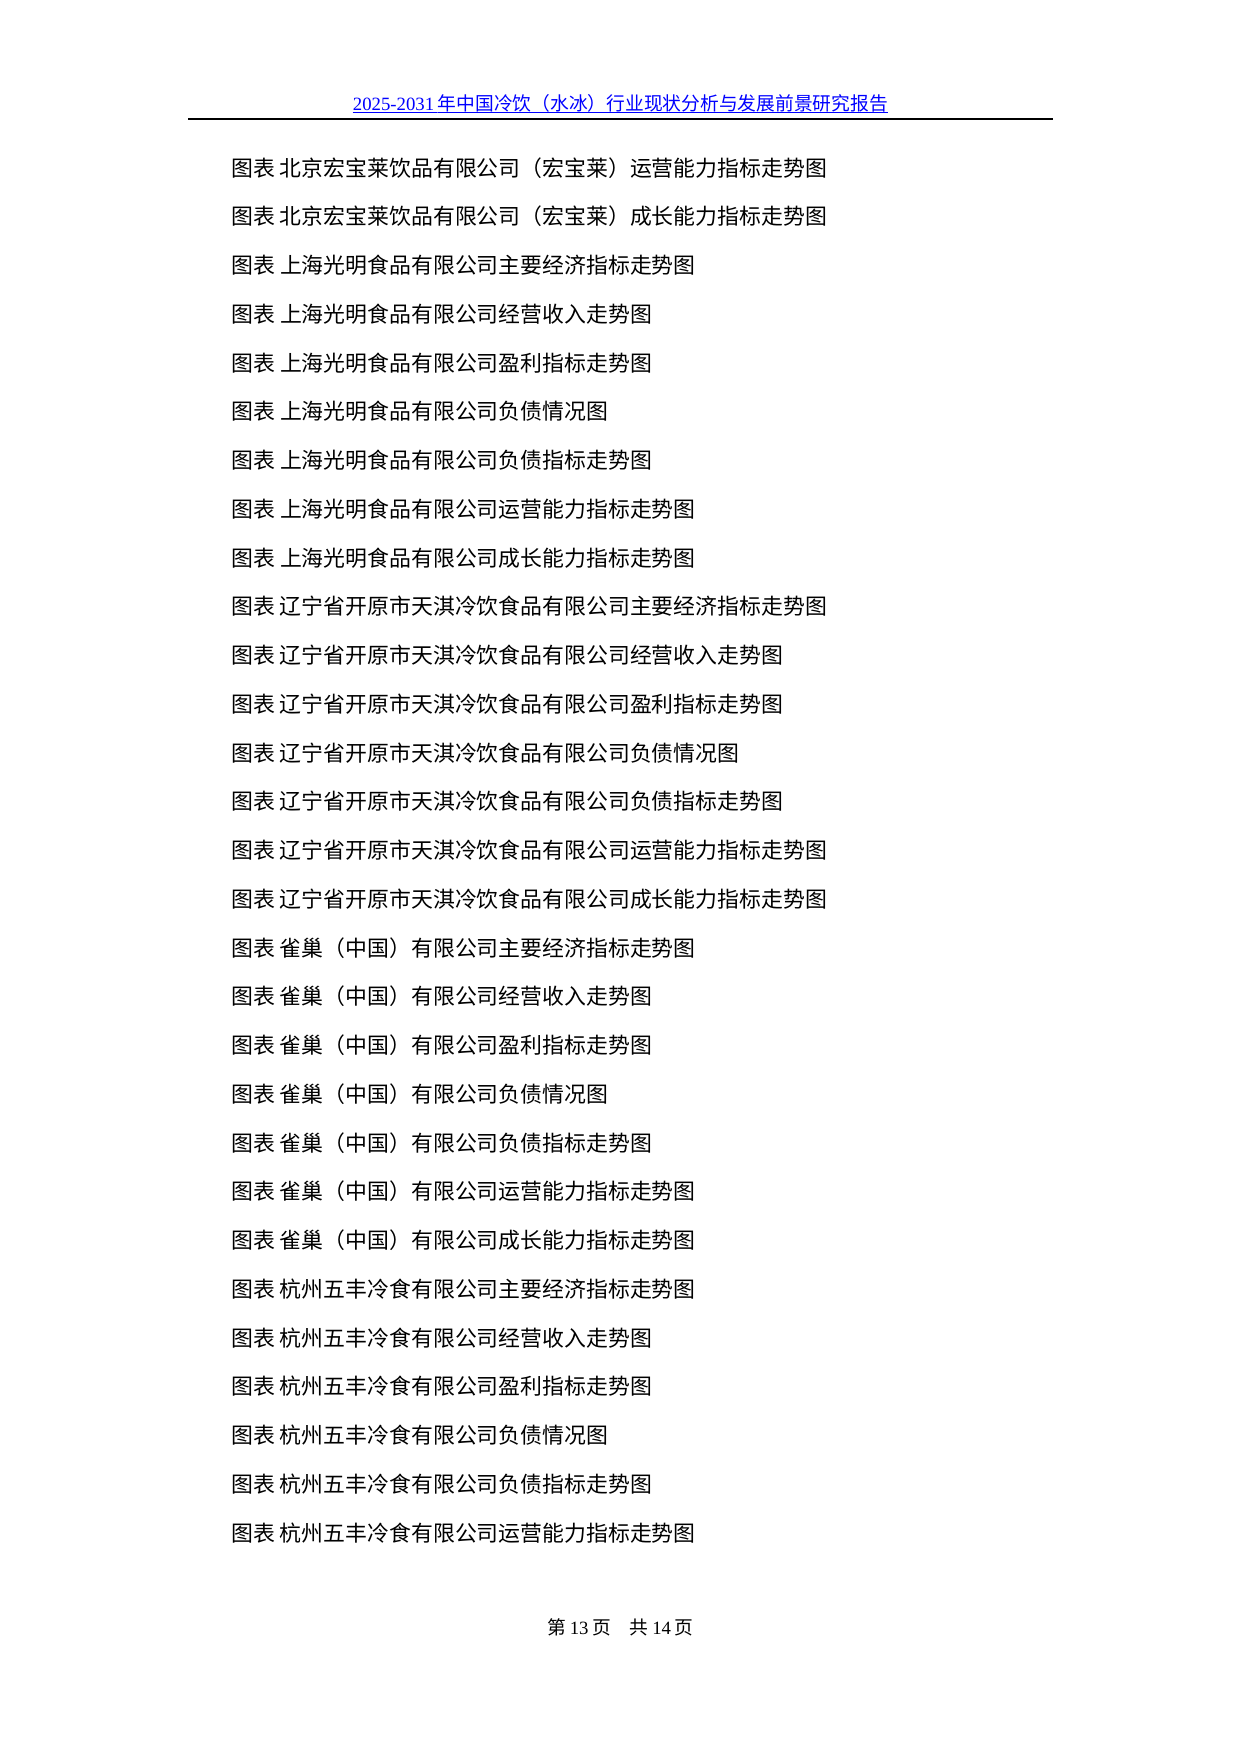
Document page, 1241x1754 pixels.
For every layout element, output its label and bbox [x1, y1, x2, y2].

text [187, 150, 1053, 1548]
